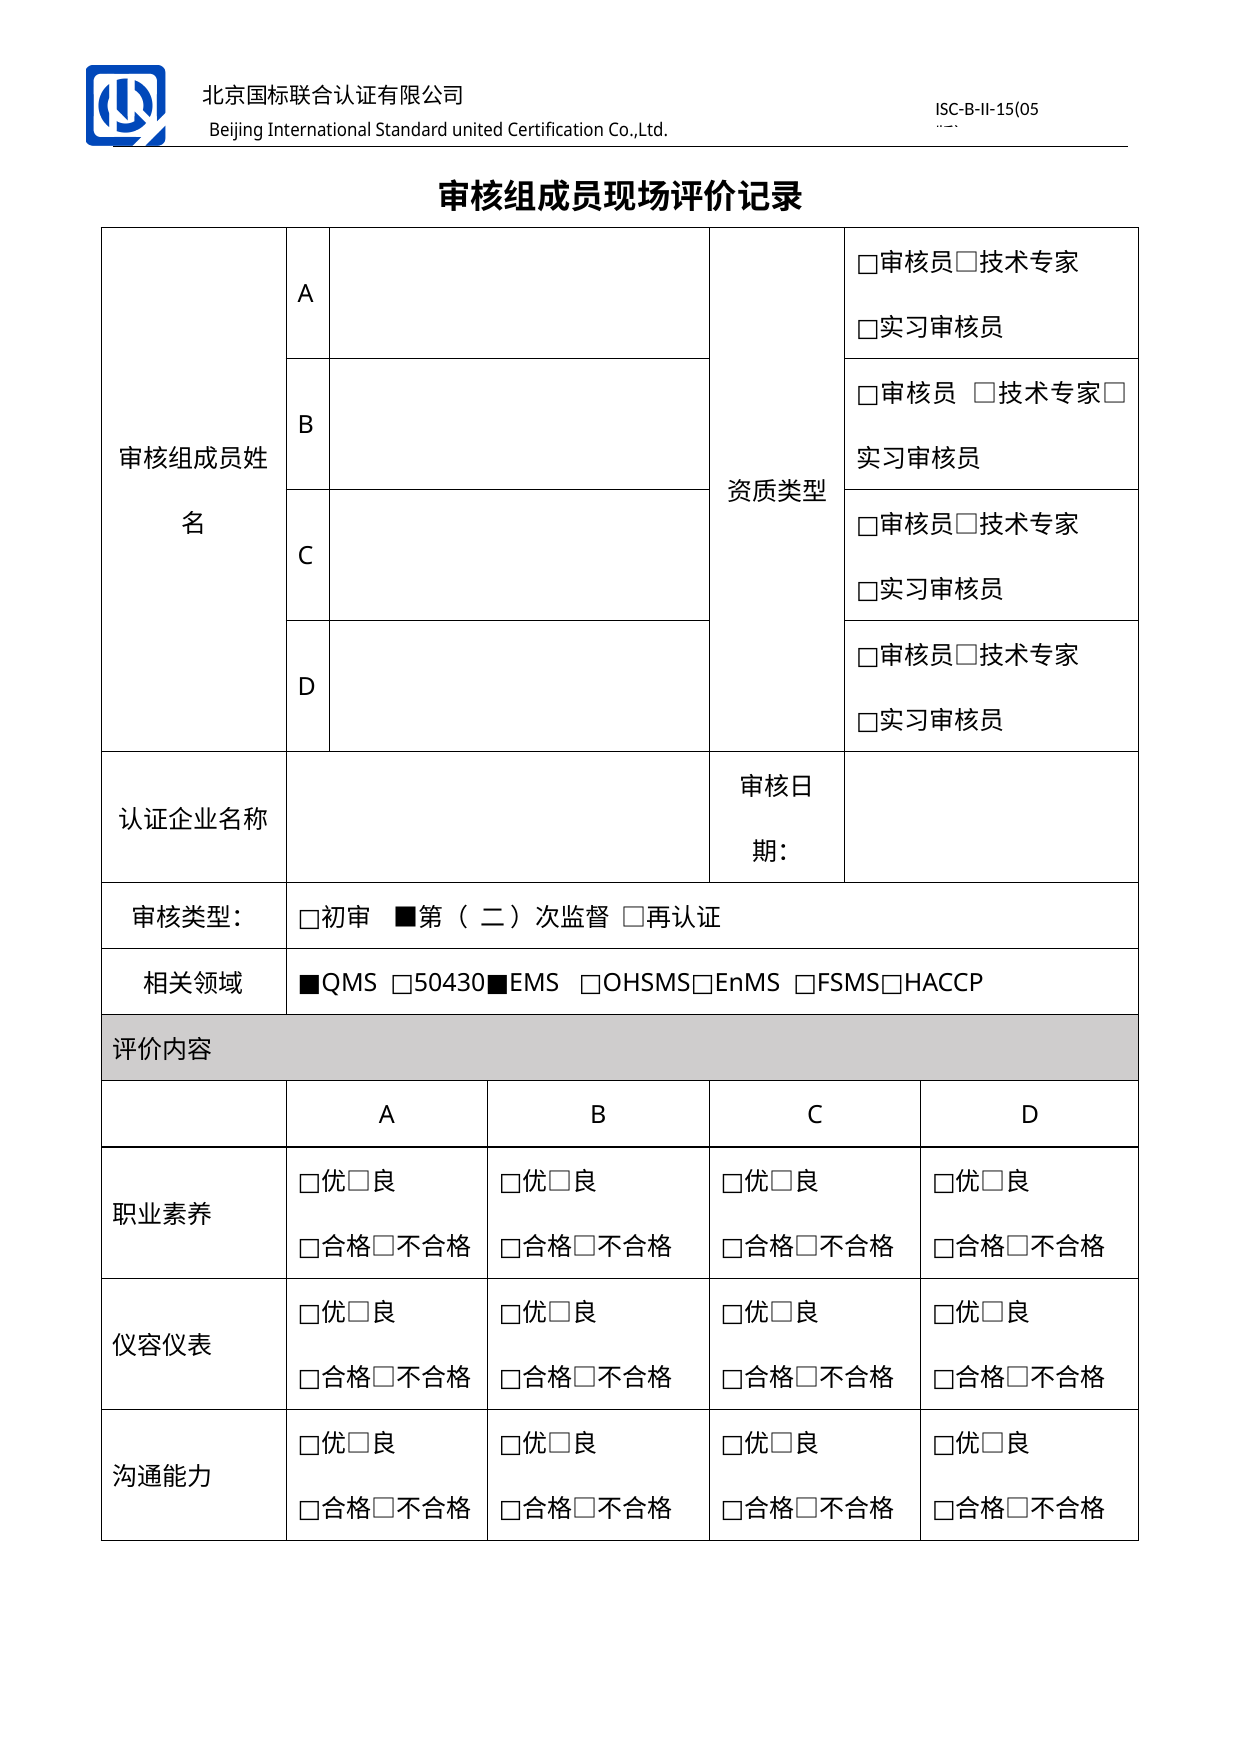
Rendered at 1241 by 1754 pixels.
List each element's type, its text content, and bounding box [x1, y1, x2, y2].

table_cell □优□良 □合格□不合格 [488, 1148, 709, 1277]
table_cell ■QMS □50430■EMS □OHSMS□EnMS □FSMS□HACCP [287, 949, 1138, 1014]
table_cell □优□良 □合格□不合格 [287, 1410, 487, 1539]
table_cell □优□良 □合格□不合格 [921, 1279, 1138, 1408]
table_cell 评价内容 [102, 1015, 1138, 1080]
table_cell B [287, 359, 329, 489]
table_cell 认证企业名称 [102, 752, 286, 882]
table_cell □审核员□技术专家 □实习审核员 [845, 490, 1138, 620]
table_cell 审核日期： [710, 752, 844, 882]
table_cell [330, 359, 709, 489]
table_cell 仪容仪表 [102, 1279, 286, 1408]
table_header □审核员□技术专家 □实习审核员 [845, 228, 1138, 358]
table_header 资质类型 [710, 228, 844, 751]
table_cell D [287, 621, 329, 751]
table_cell [330, 490, 709, 620]
table_cell □优□良 □合格□不合格 [710, 1410, 920, 1539]
table_cell C [287, 490, 329, 620]
table_cell □优□良 □合格□不合格 [287, 1279, 487, 1408]
table_cell [330, 621, 709, 751]
table_cell C [710, 1081, 920, 1146]
table_cell □优□良 □合格□不合格 [921, 1148, 1138, 1277]
table_cell □审核员 □技术专家□实习审核员 [845, 359, 1138, 489]
table_cell 沟通能力 [102, 1410, 286, 1539]
table_cell □优□良 □合格□不合格 [710, 1279, 920, 1408]
table_cell 职业素养 [102, 1148, 286, 1277]
table_cell [845, 752, 1138, 882]
table_cell 相关领域 [102, 949, 286, 1014]
table_cell □优□良 □合格□不合格 [488, 1410, 709, 1539]
table_cell □优□良 □合格□不合格 [287, 1148, 487, 1277]
table_header [330, 228, 709, 358]
table_cell □优□良 □合格□不合格 [921, 1410, 1138, 1539]
table_cell 审核类型： [102, 883, 286, 948]
table_cell D [921, 1081, 1138, 1146]
table_header A [287, 228, 329, 358]
table_header 审核组成员姓名 [102, 228, 286, 751]
table_cell □优□良 □合格□不合格 [488, 1279, 709, 1408]
text 审核组成员现场评价记录 [112, 162, 1128, 227]
table_cell □初审 ■第（ 二 ）次监督 □再认证 [287, 883, 1138, 948]
picture [86, 65, 166, 146]
table_cell [287, 752, 709, 882]
table_cell B [488, 1081, 709, 1146]
table_cell □审核员□技术专家 □实习审核员 [845, 621, 1138, 751]
table_cell [102, 1081, 286, 1146]
table_cell A [287, 1081, 487, 1146]
table_cell □优□良 □合格□不合格 [710, 1148, 920, 1277]
